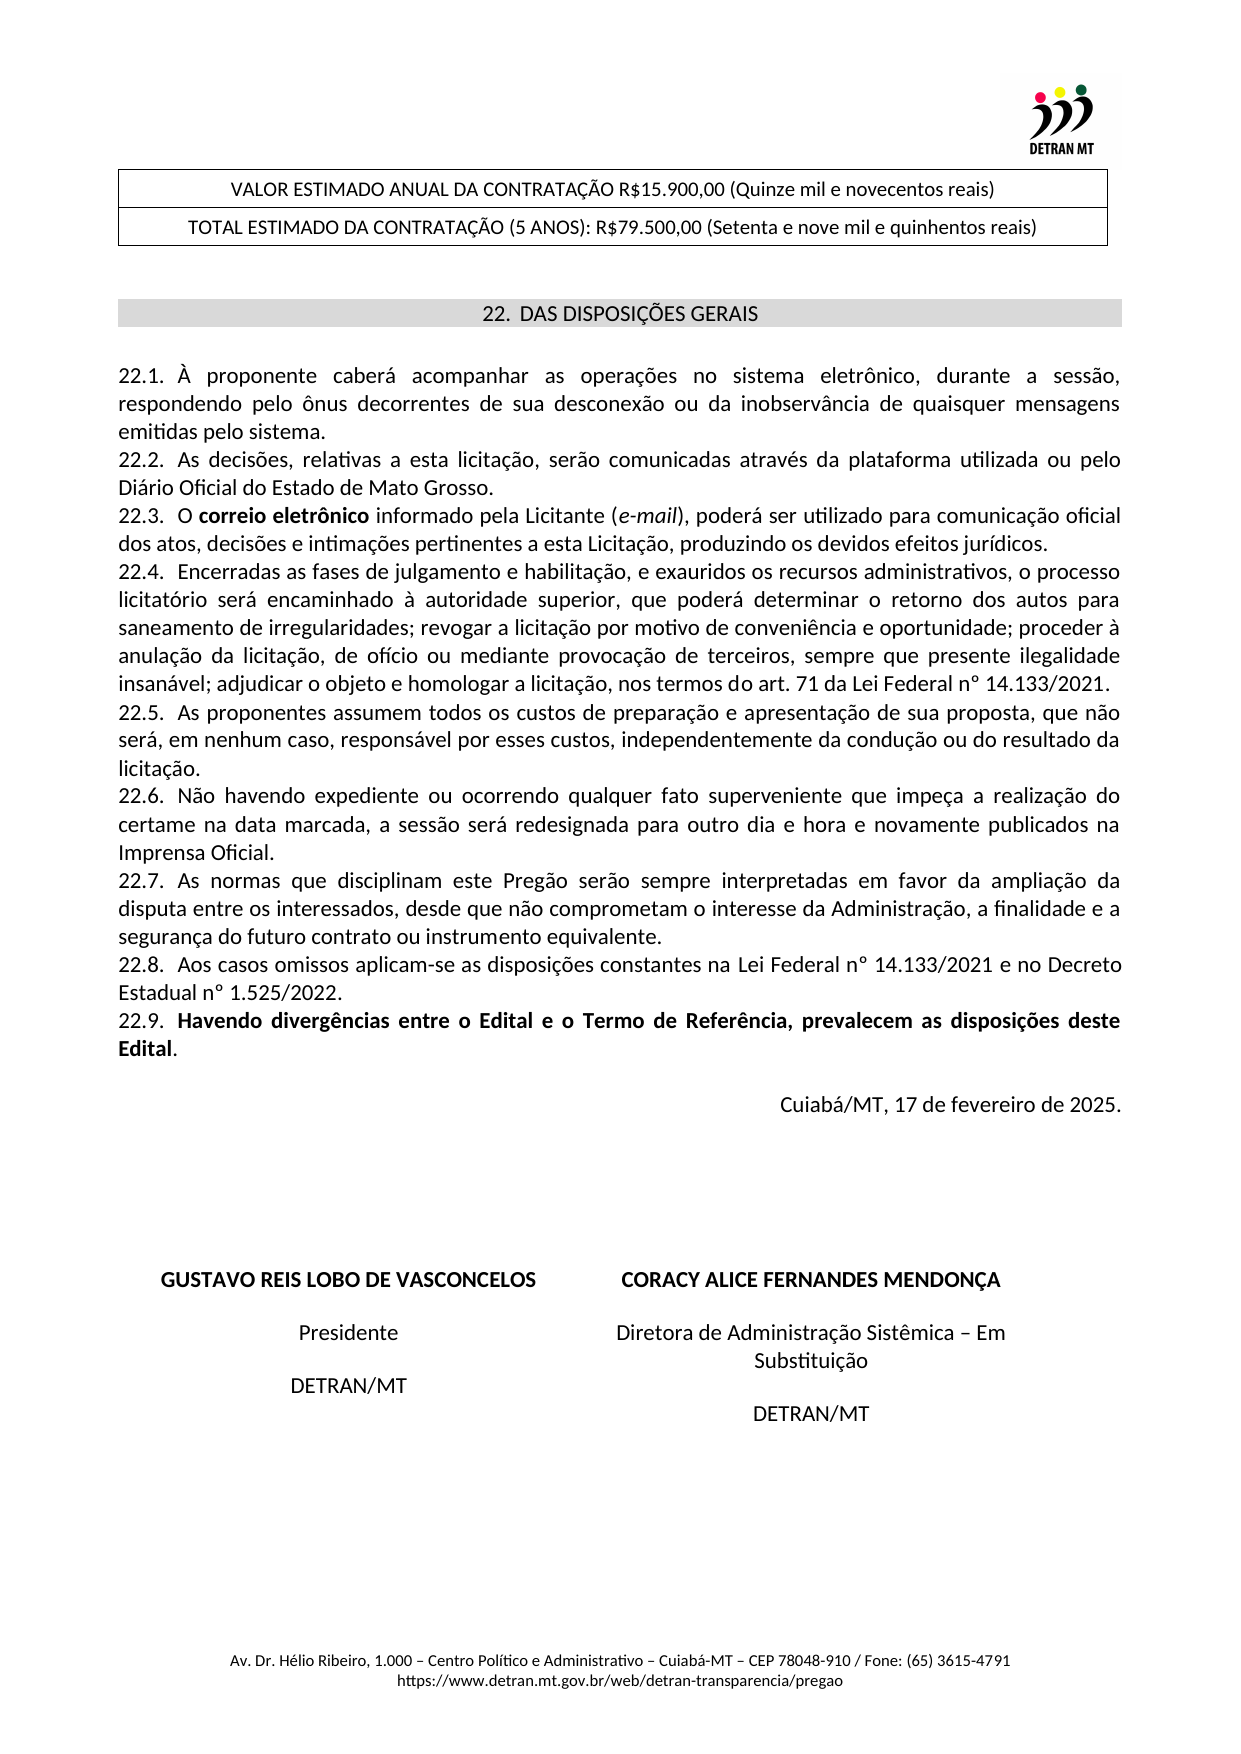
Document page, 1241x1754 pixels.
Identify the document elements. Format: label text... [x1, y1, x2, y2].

list DAS DISPOSIÇÕES GERAIS [118, 299, 1122, 327]
list Encerradas as fases de julgamento e habilitação, e exauridos os recursos administrativos, o processo licitatório será encaminhado à autoridade superior, que poderá determinar o retorno dos autos para saneamento de irregularidades; revogar a licitação por motivo de conveniência e oportunidade; proceder à anulação da licitação, de ofício ou mediante provocação de terceiros, sempre que presente ilegalidade insanável; adjudicar o objeto e homologar a licitação, nos termos do art. 71 da Lei Federal nº 14.133/2021. [118, 557, 1122, 698]
text Cuiabá/MT, 17 de fevereiro de 2025. [118, 1090, 1122, 1118]
table_header GUSTAVO REIS LOBO DE VASCONCELOS Presidente DETRAN/MT [118, 1230, 579, 1463]
list À proponente caberá acompanhar as operações no sistema eletrônico, durante a sessão, respondendo pelo ônus decorrentes de sua desconexão ou da inobservância de quaisquer mensagens emitidas pelo sistema. [118, 361, 1122, 445]
list Não havendo expediente ou ocorrendo qualquer fato superveniente que impeça a realização do certame na data marcada, a sessão será redesignada para outro dia e hora e novamente publicados na Imprensa Oficial. [118, 782, 1122, 866]
list As proponentes assumem todos os custos de preparação e apresentação de sua proposta, que não será, em nenhum caso, responsável por esses custos, independentemente da condução ou do resultado da licitação. [118, 698, 1122, 782]
table_header CORACY ALICE FERNANDES MENDONÇA Diretora de Administração Sistêmica – Em Substituição DETRAN/MT [579, 1230, 1043, 1463]
picture [1000, 73, 1123, 170]
table_cell VALOR ESTIMADO ANUAL DA CONTRATAÇÃO R$15.900,00 (Quinze mil e novecentos reais) [119, 170, 1107, 207]
list Aos casos omissos aplicam-se as disposições constantes na Lei Federal nº 14.133/2021 e no Decreto Estadual nº 1.525/2022. [118, 950, 1122, 1006]
table_cell TOTAL ESTIMADO DA CONTRATAÇÃO (5 ANOS): R$79.500,00 (Setenta e nove mil e quinhentos reais) [119, 208, 1107, 245]
list O correio eletrônico informado pela Licitante (e-mail), poderá ser utilizado para comunicação oficial dos atos, decisões e intimações pertinentes a esta Licitação, produzindo os devidos efeitos jurídicos. [118, 501, 1122, 557]
list Havendo divergências entre o Edital e o Termo de Referência, prevalecem as disposições deste Edital. [118, 1006, 1122, 1062]
list As normas que disciplinam este Pregão serão sempre interpretadas em favor da ampliação da disputa entre os interessados, desde que não comprometam o interesse da Administração, a finalidade e a segurança do futuro contrato ou instrumento equivalente. [118, 866, 1122, 950]
list As decisões, relativas a esta licitação, serão comunicadas através da plataforma utilizada ou pelo Diário Oficial do Estado de Mato Grosso. [118, 445, 1122, 501]
